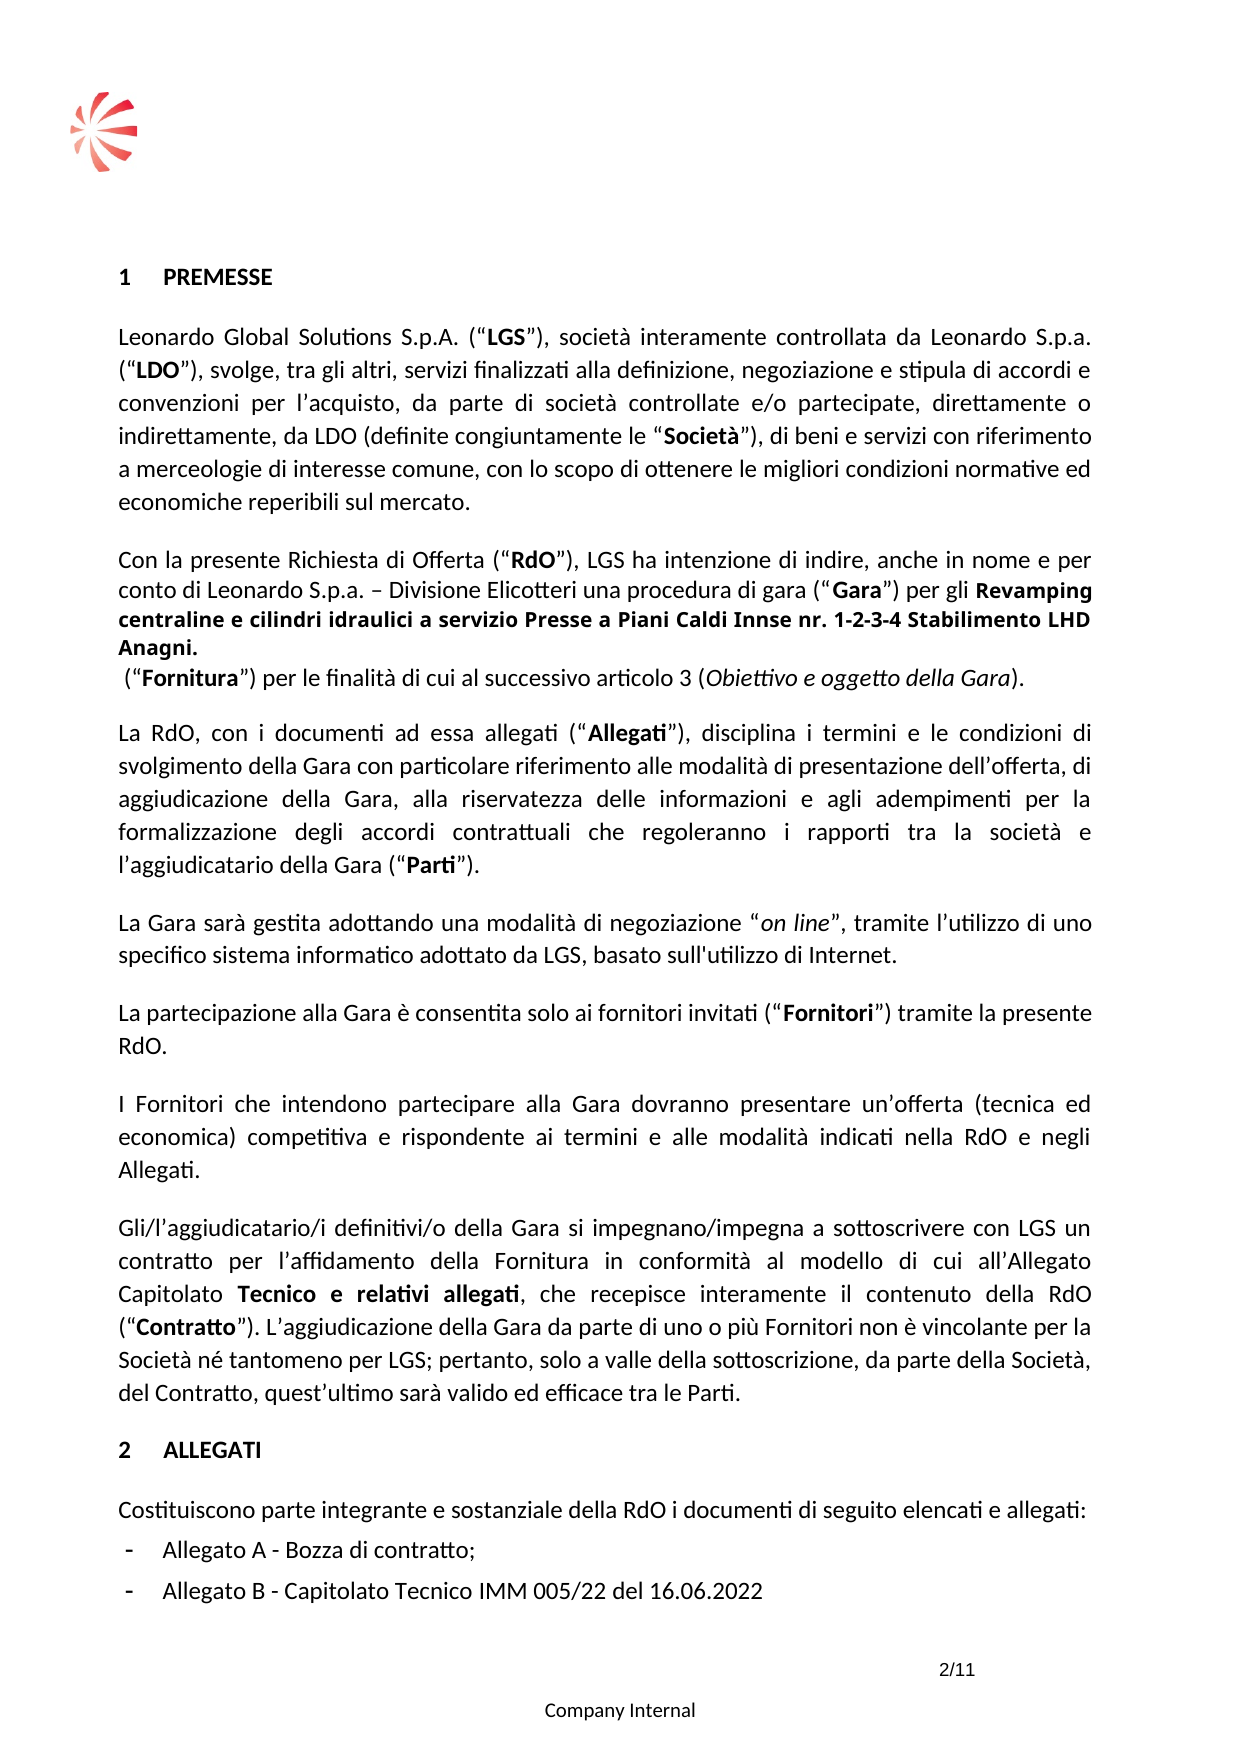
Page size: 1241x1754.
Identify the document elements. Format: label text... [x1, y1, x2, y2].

text I Fornitori che intendono partecipare alla Gara dovranno presentare un’offerta (tecnica ed economica) competitiva e rispondente ai termini e alle modalità indicati nella RdO e negli Allegati. [118, 1088, 1092, 1185]
subtitle ALLEGATI [118, 1435, 1092, 1465]
text La partecipazione alla Gara è consentita solo ai fornitori invitati (“Fornitori”) tramite la presente RdO. [118, 998, 1092, 1061]
text Costituiscono parte integrante e sostanziale della RdO i documenti di seguito elencati e allegati: [118, 1495, 1092, 1525]
text Gli/l’aggiudicatario/i definitivi/o della Gara si impegnano/impegna a sottoscrivere con LGS un contratto per l’affidamento della Fornitura in conformità al modello di cui all’Allegato Capitolato Tecnico e relativi allegati, che recepisce interamente il contenuto della RdO (“Contratto”). L’aggiudicazione della Gara da parte di uno o più Fornitori non è vincolante per la Società né tantomeno per LGS; pertanto, solo a valle della sottoscrizione, da parte della Società, del Contratto, quest’ultimo sarà valido ed efficace tra le Parti. [118, 1212, 1092, 1407]
list Allegato B - Capitolato Tecnico IMM 005/22 del 16.06.2022 [125, 1575, 1092, 1606]
text La RdO, con i documenti ad essa allegati (“Allegati”), disciplina i termini e le condizioni di svolgimento della Gara con particolare riferimento alle modalità di presentazione dell’offerta, di aggiudicazione della Gara, alla riservatezza delle informazioni e agli adempimenti per la formalizzazione degli accordi contrattuali che regoleranno i rapporti tra la società e l’aggiudicatario della Gara (“Parti”). [118, 717, 1092, 879]
list Allegato A - Bozza di contratto; [125, 1534, 1092, 1564]
text (“Fornitura”) per le finalità di cui al successivo articolo 3 (Obiettivo e oggetto della Gara). [118, 662, 1092, 692]
picture [70, 92, 138, 172]
text Con la presente Richiesta di Offerta (“RdO”), LGS ha intenzione di indire, anche in nome e per conto di Leonardo S.p.a. – Divisione Elicotteri una procedura di gara (“Gara”) per gli Revamping centraline e cilindri idraulici a servizio Presse a Piani Caldi Innse nr. 1-2-3-4 Stabilimento LHD Anagni. [118, 544, 1092, 662]
text Leonardo Global Solutions S.p.A. (“LGS”), società interamente controllata da Leonardo S.p.a. (“LDO”), svolge, tra gli altri, servizi finalizzati alla definizione, negoziazione e stipula di accordi e convenzioni per l’acquisto, da parte di società controllate e/o partecipate, direttamente o indirettamente, da LDO (definite congiuntamente le “Società”), di beni e servizi con riferimento a merceologie di interesse comune, con lo scopo di ottenere le migliori condizioni normative ed economiche reperibili sul mercato. [118, 321, 1092, 516]
text La Gara sarà gestita adottando una modalità di negoziazione “on line”, tramite l’utilizzo di uno specifico sistema informatico adottato da LGS, basato sull'utilizzo di Internet. [118, 907, 1092, 970]
subtitle PREMESSE [118, 261, 1092, 292]
